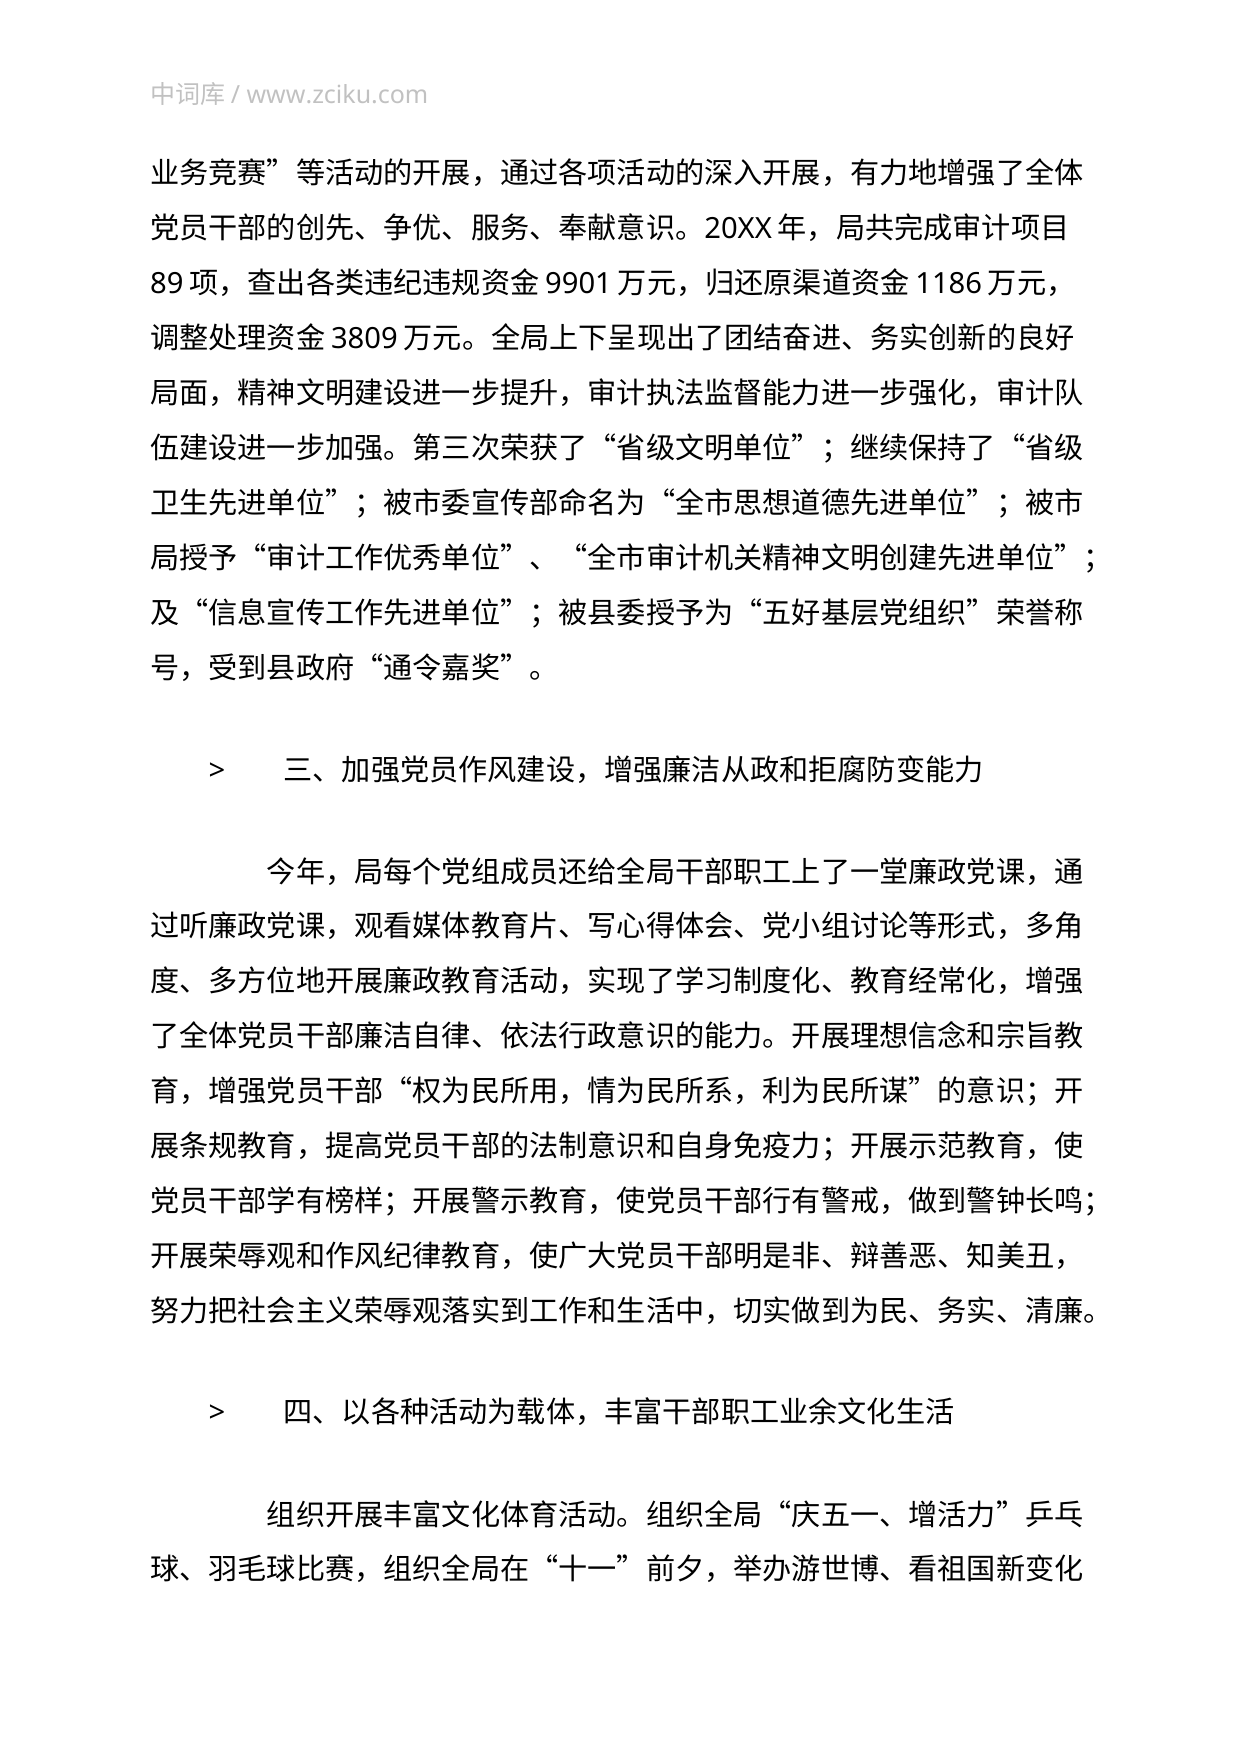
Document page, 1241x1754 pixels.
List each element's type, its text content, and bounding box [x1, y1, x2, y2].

text > 三、加强党员作风建设，增强廉洁从政和拒腐防变能力 [150, 746, 1090, 788]
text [150, 1491, 1090, 1588]
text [150, 150, 1090, 687]
text 今年，局每个党组成员还给全局干部职工上了一堂廉政党课，通过听廉政党课，观看媒体教育片、写心得体会、党小组讨论等形式，多角度、多方位地开展廉政教育活动，实现了学习制度化、教育经常化，增强了全体党员干部廉洁自律、依法行政意识的能力。开展理想信念和宗旨教育，增强党员干部“权为民所用，情为民所系，利为民所谋”的意识；开展条规教育，提高党员干部的法制意识和自身免疫力；开展示范教育，使党员干部学有榜样；开展警示教育，使党员干部行有警戒，做到警钟长鸣；开展荣辱观和作风纪律教育，使广大党员干部明是非、辩善恶、知美丑，努力把社会主义荣辱观落实到工作和生活中，切实做到为民、务实、清廉。 [150, 848, 1090, 1329]
text > 四、以各种活动为载体，丰富干部职工业余文化生活 [150, 1389, 1090, 1431]
